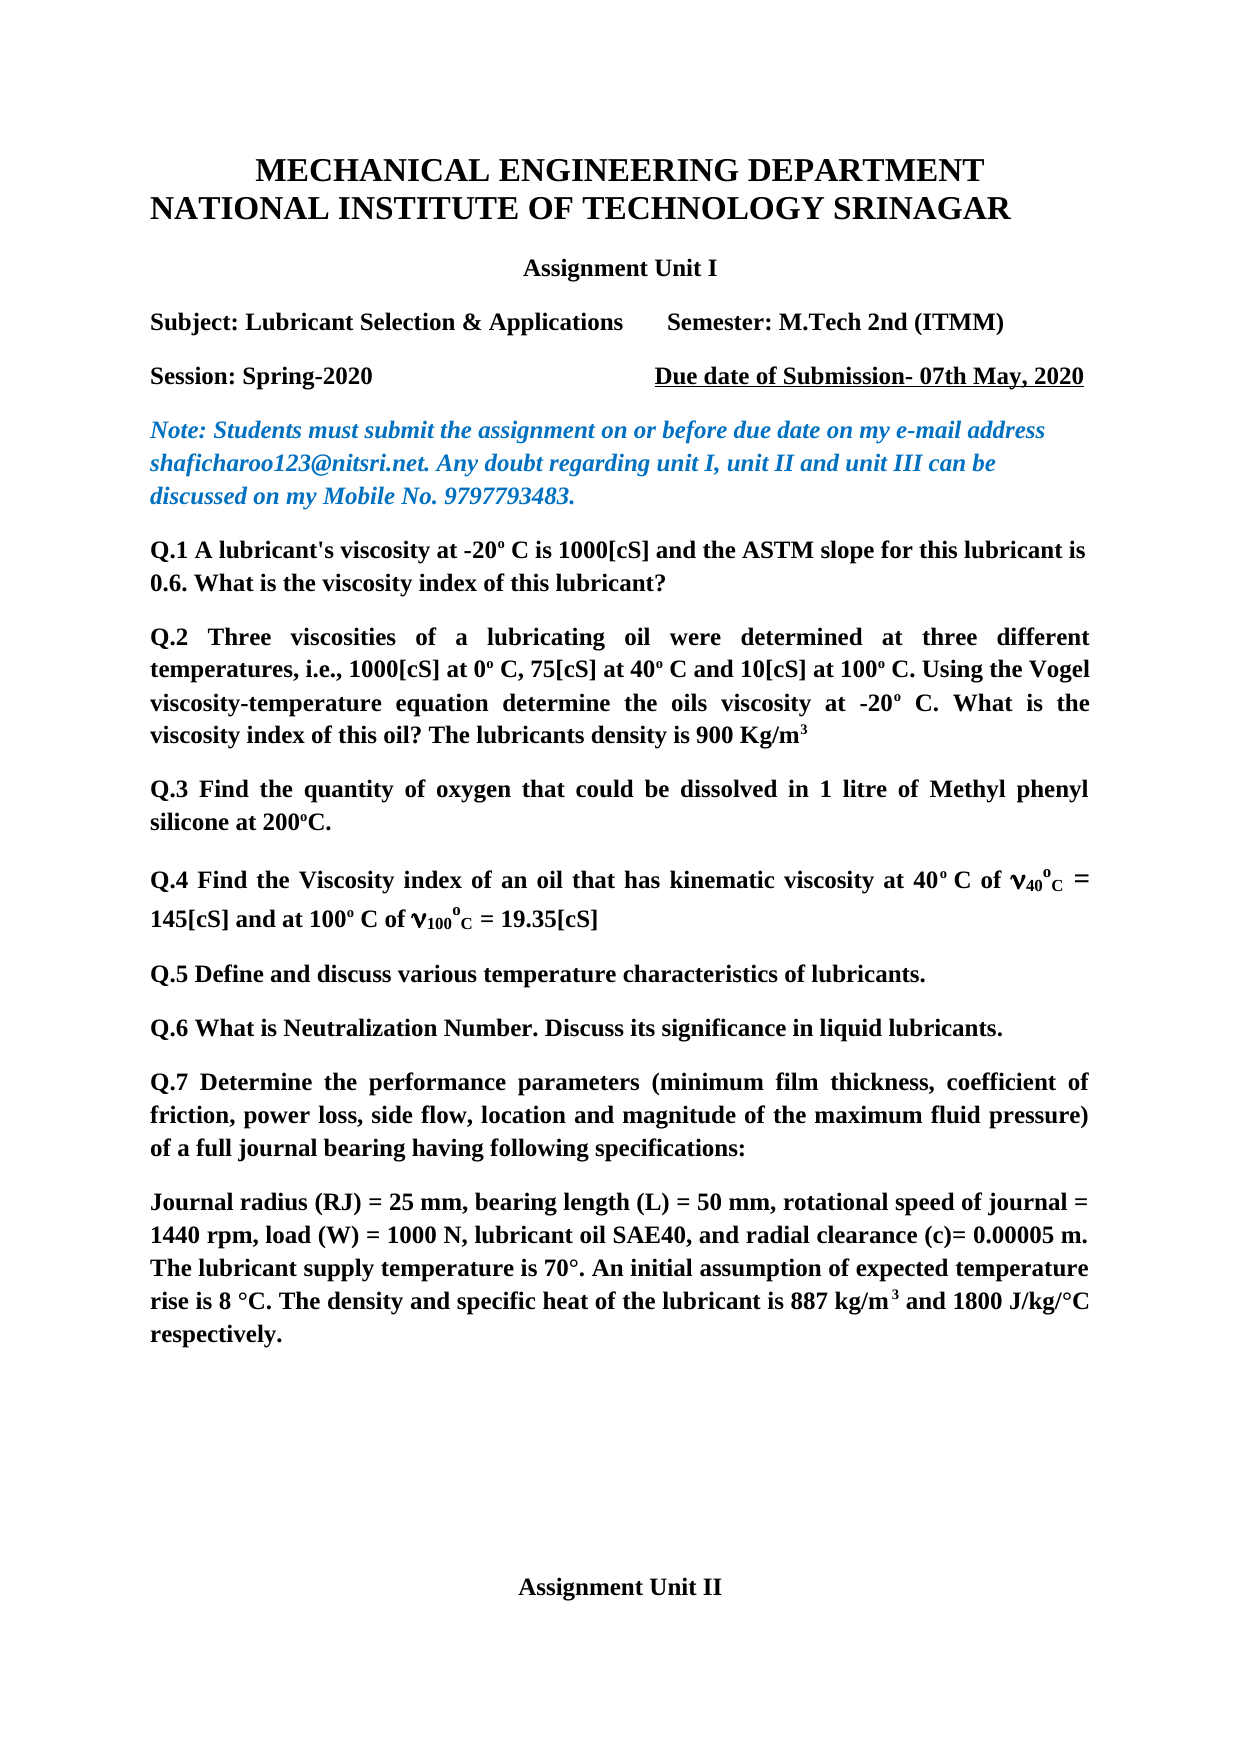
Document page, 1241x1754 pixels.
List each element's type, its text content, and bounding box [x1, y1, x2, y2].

text Q.6 What is Neutralization Number. Discuss its significance in liquid lubricants. [150, 1013, 1090, 1042]
text Q.5 Define and discuss various temperature characteristics of lubricants. [150, 959, 1090, 988]
text Assignment Unit I [150, 253, 1090, 282]
text NATIONAL INSTITUTE OF TECHNOLOGY SRINAGAR [150, 188, 1090, 227]
text Q.2 Three viscosities of a lubricating oil were determined at three different temperatures, i.e., 1000[cS] at 0o C, 75[cS] at 40o C and 10[cS] at 100o C. Using the Vogel viscosity-temperature equation determine the oils viscosity at -20o C. What is the viscosity index of this oil? The lubricants density is 900 Kg/m3 [150, 622, 1090, 749]
text MECHANICAL ENGINEERING DEPARTMENT [150, 150, 1090, 188]
text Q.4 Find the Viscosity index of an oil that has kinematic viscosity at 40o C of 40oC = 145[cS] and at 100o C of 100oC = 19.35[cS] [150, 861, 1090, 934]
text Journal radius (RJ) = 25 mm, bearing length (L) = 50 mm, rotational speed of journal = 1440 rpm, load (W) = 1000 N, lubricant oil SAE40, and radial clearance (c)= 0.00005 m. The lubricant supply temperature is 70°. An initial assumption of expected temperature rise is 8 °C. The density and specific heat of the lubricant is 887 kg/m3 and 1800 J/kg/°C respectively. [150, 1187, 1090, 1348]
text Q.1 A lubricant's viscosity at -20o C is 1000[cS] and the ASTM slope for this lubricant is 0.6. What is the viscosity index of this lubricant? [150, 535, 1090, 596]
text Q.7 Determine the performance parameters (minimum film thickness, coefficient of friction, power loss, side flow, location and magnitude of the maximum fluid pressure) of a full journal bearing having following specifications: [150, 1067, 1090, 1162]
text Assignment Unit II [150, 1572, 1090, 1601]
text Session: Spring-2020 Due date of Submission- 07th May, 2020 [150, 361, 1090, 390]
text Subject: Lubricant Selection & Applications Semester: M.Tech 2nd (ITMM) [150, 307, 1090, 336]
text Note: Students must submit the assignment on or before due date on my e-mail address shaficharoo123@nitsri.net. Any doubt regarding unit I, unit II and unit III can be discussed on my Mobile No. 9797793483. [150, 415, 1090, 509]
text Q.3 Find the quantity of oxygen that could be dissolved in 1 litre of Methyl phenyl silicone at 200oC. [150, 774, 1090, 836]
